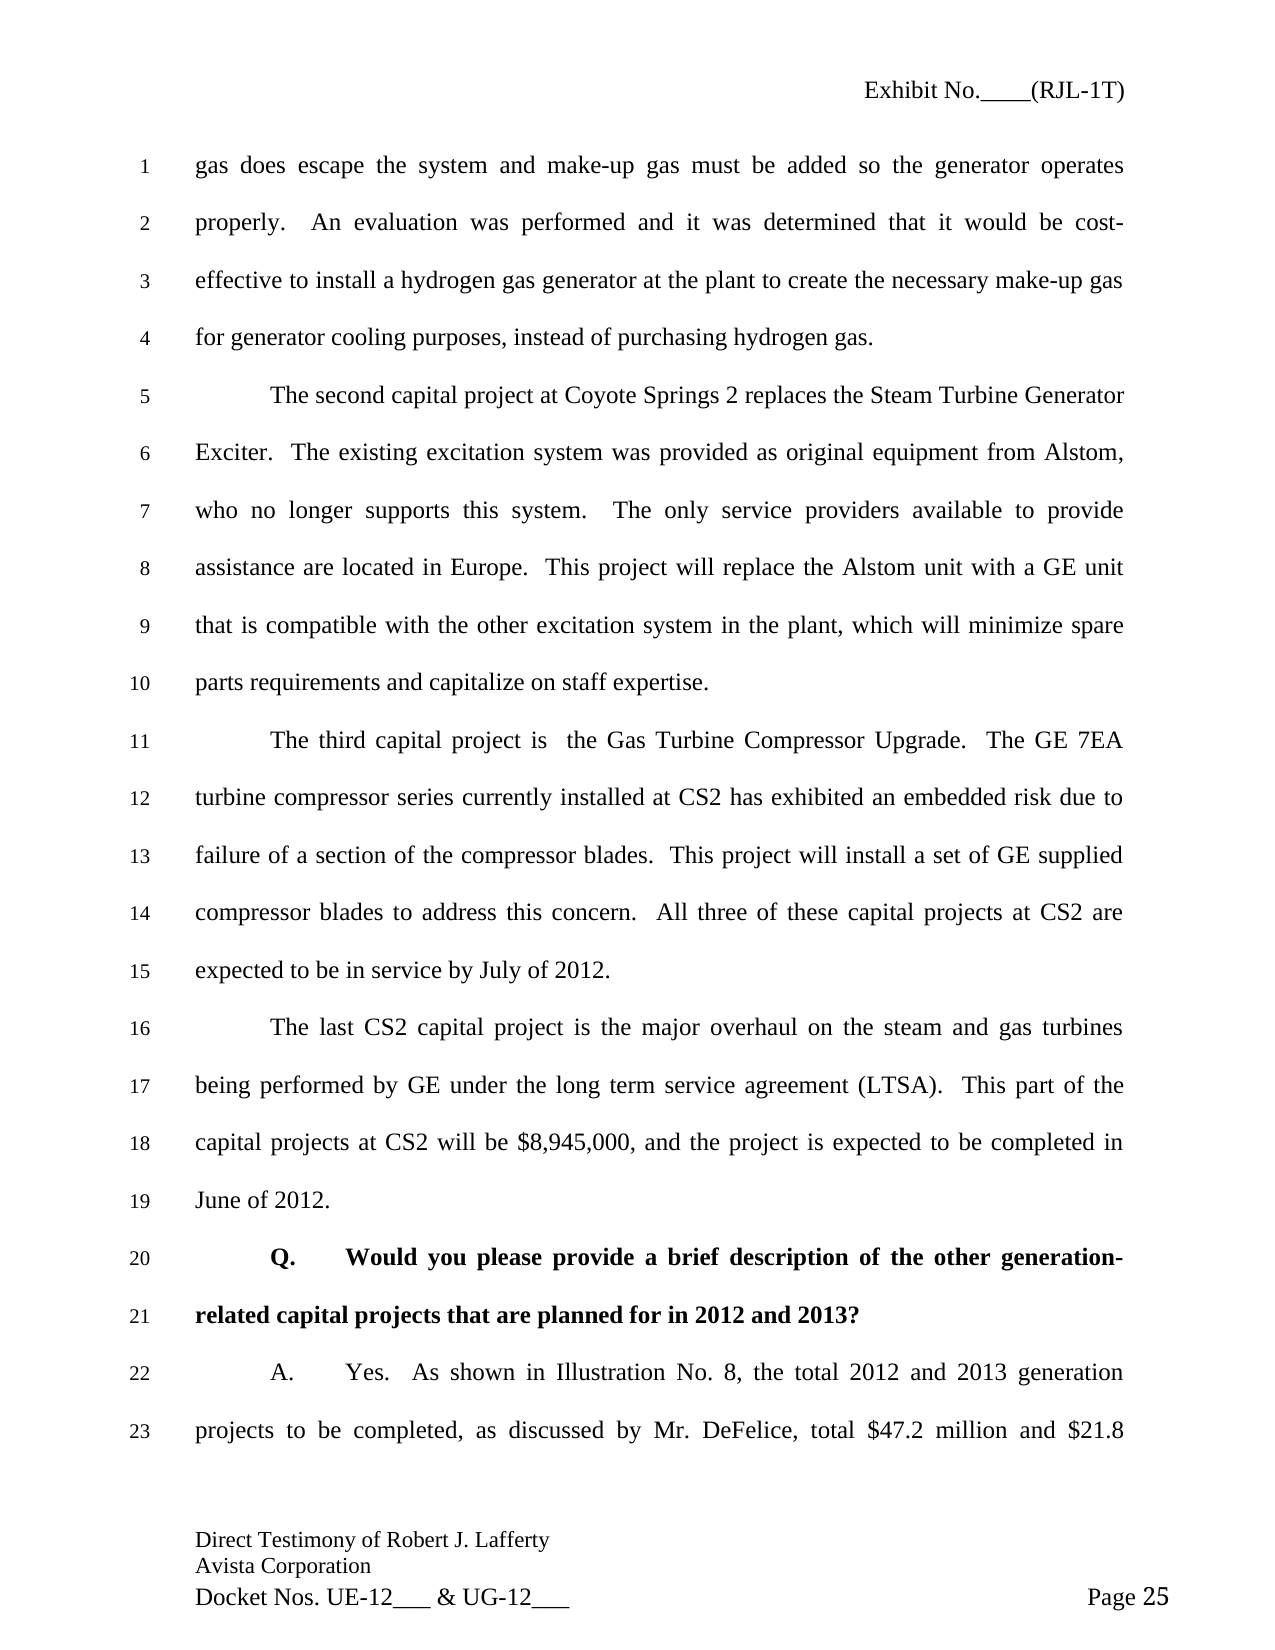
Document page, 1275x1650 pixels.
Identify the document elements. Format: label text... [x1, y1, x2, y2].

text The third capital project is the Gas Turbine Compressor Upgrade. The GE 7EA turbine compressor series currently installed at CS2 has exhibited an embedded risk due to failure of a section of the compressor blades. This project will install a set of GE supplied compressor blades to address this concern. All three of these capital projects at CS2 are expected to be in service by July of 2012. [195, 725, 1125, 984]
text The second capital project at Coyote Springs 2 replaces the Steam Turbine Generator Exciter. The existing excitation system was provided as original equipment from Alstom, who no longer supports this system. The only service providers available to provide assistance are located in Europe. This project will replace the Alstom unit with a GE unit that is compatible with the other excitation system in the plant, which will minimize spare parts requirements and capitalize on staff expertise. [195, 380, 1125, 696]
text The last CS2 capital project is the major overhaul on the steam and gas turbines being performed by GE under the long term service agreement (LTSA). This part of the capital projects at CS2 will be $8,945,000, and the project is expected to be completed in June of 2012. [195, 1012, 1125, 1214]
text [195, 1357, 1125, 1444]
text Q. Would you please provide a brief description of the other generation-related capital projects that are planned for in 2012 and 2013? [195, 1242, 1125, 1329]
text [195, 150, 1125, 351]
